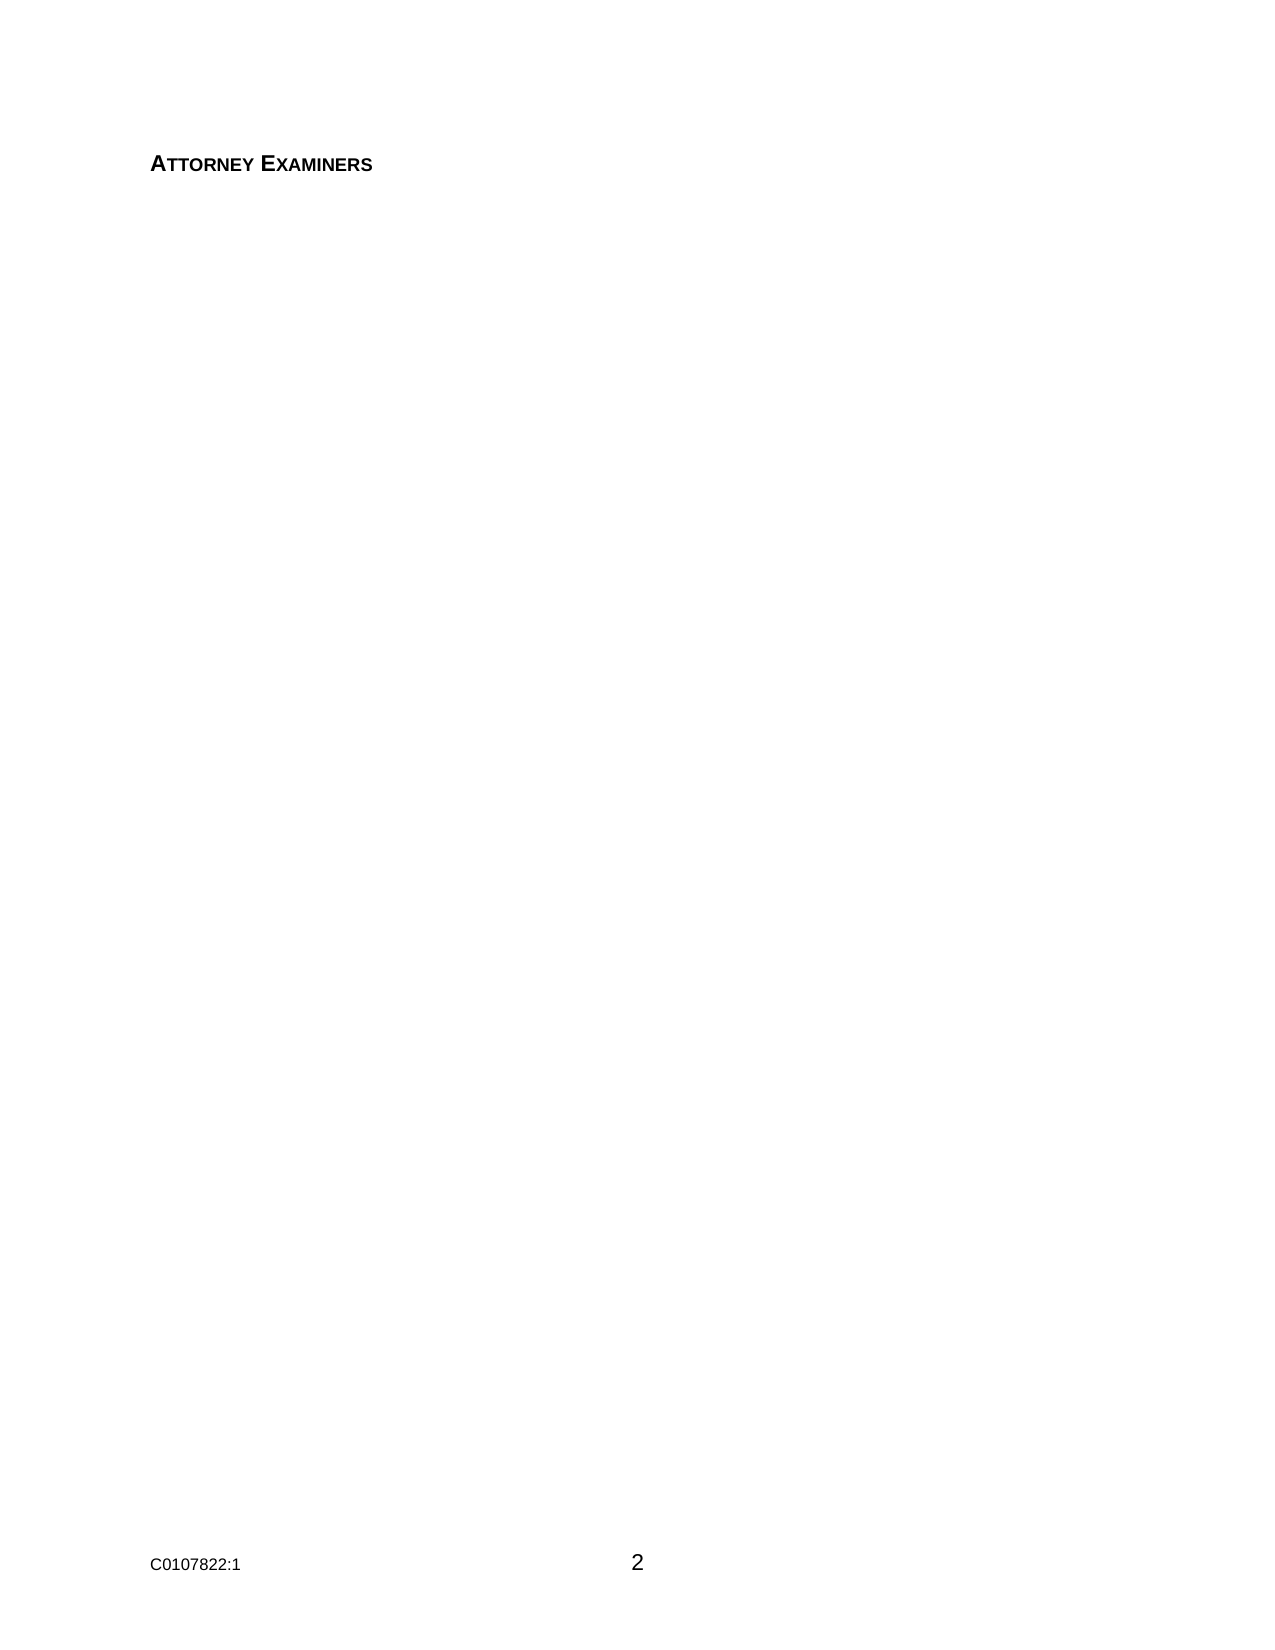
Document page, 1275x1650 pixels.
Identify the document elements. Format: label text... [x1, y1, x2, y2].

text Attorney Examiners [150, 150, 600, 176]
